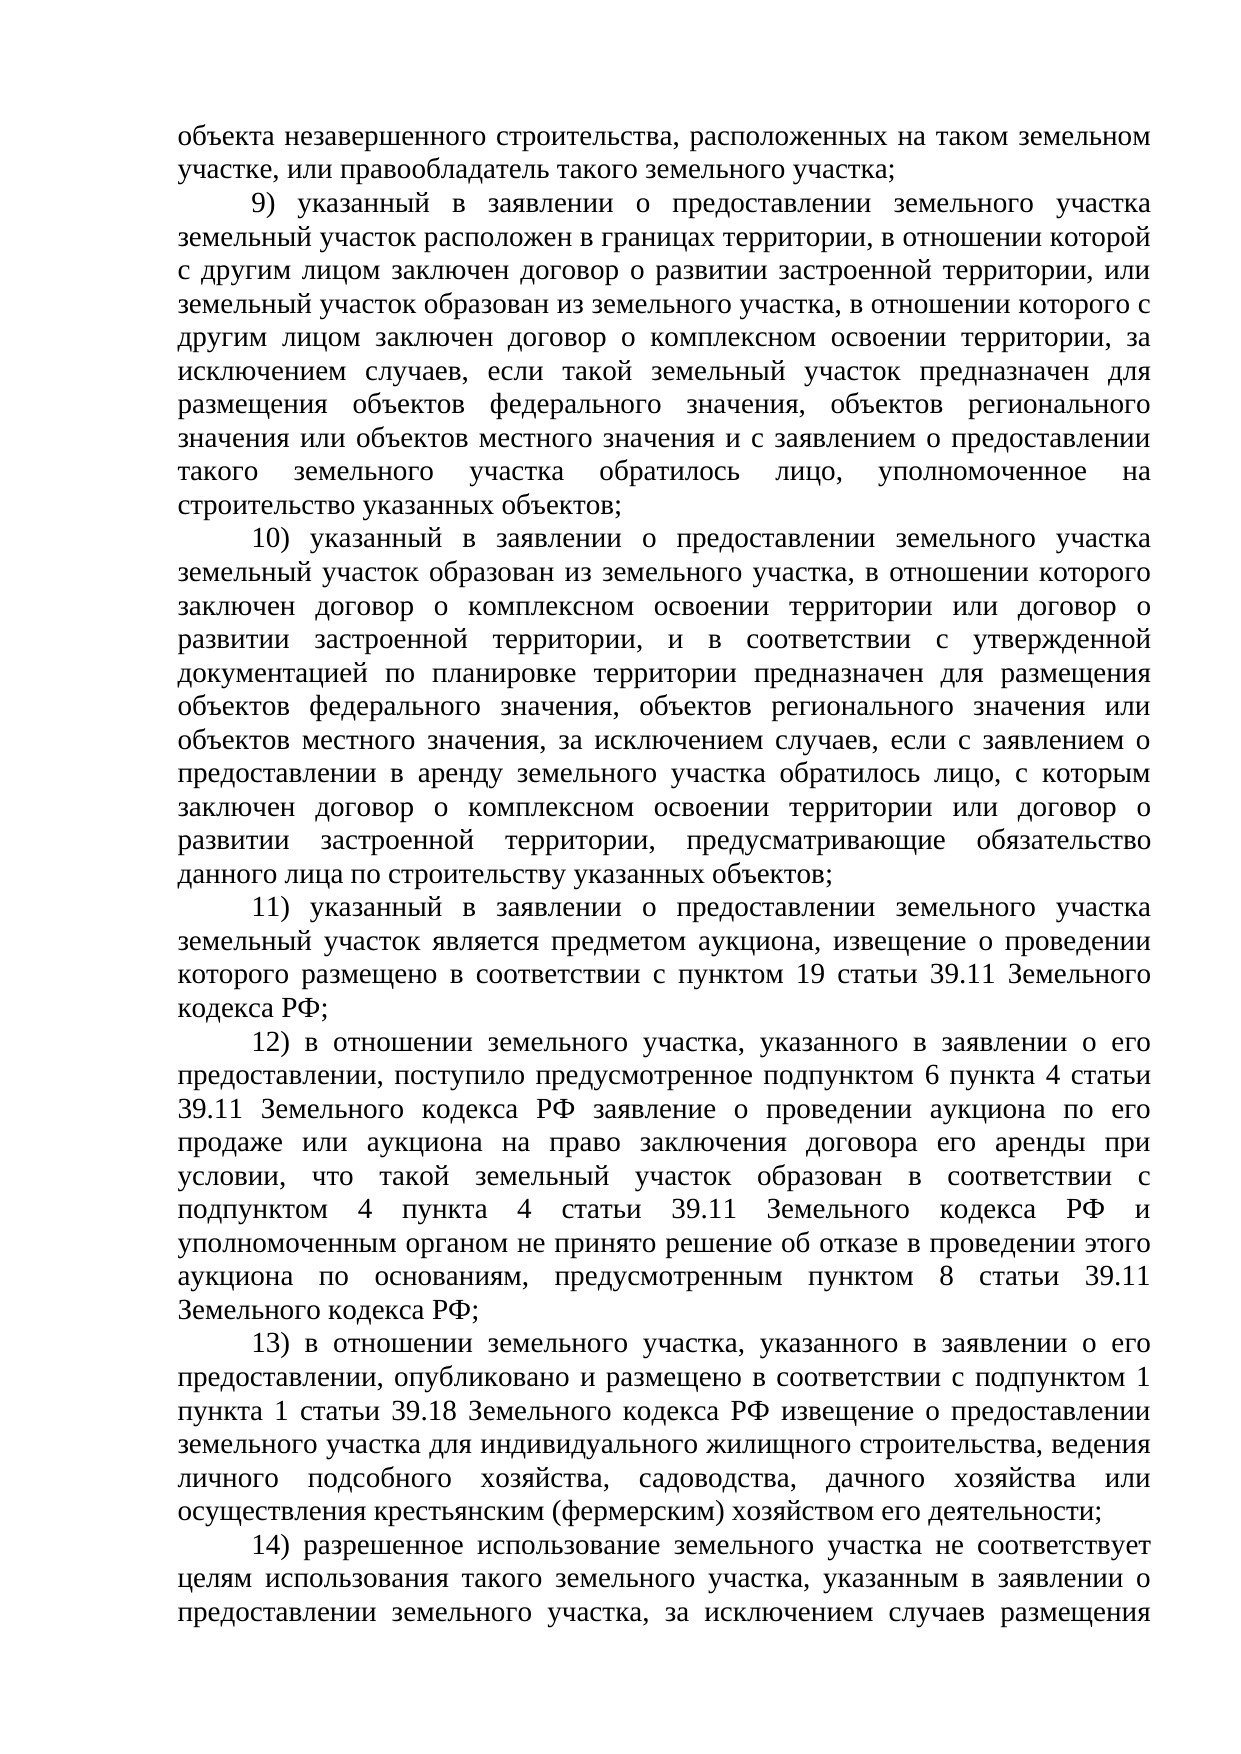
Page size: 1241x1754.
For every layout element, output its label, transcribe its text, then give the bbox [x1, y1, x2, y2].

text 9) указанный в заявлении о предоставлении земельного участка земельный участок расположен в границах территории, в отношении которой с другим лицом заключен договор о развитии застроенной территории, или земельный участок образован из земельного участка, в отношении которого с другим лицом заключен договор о комплексном освоении территории, за исключением случаев, если такой земельный участок предназначен для размещения объектов федерального значения, объектов регионального значения или объектов местного значения и с заявлением о предоставлении такого земельного участка обратилось лицо, уполномоченное на строительство указанных объектов; [177, 185, 1152, 521]
text 12) в отношении земельного участка, указанного в заявлении о его предоставлении, поступило предусмотренное подпунктом 6 пункта 4 статьи 39.11 Земельного кодекса РФ заявление о проведении аукциона по его продаже или аукциона на право заключения договора его аренды при условии, что такой земельный участок образован в соответствии с подпунктом 4 пункта 4 статьи 39.11 Земельного кодекса РФ и уполномоченным органом не принято решение об отказе в проведении этого аукциона по основаниям, предусмотренным пунктом 8 статьи 39.11 Земельного кодекса РФ; [177, 1024, 1152, 1326]
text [177, 1527, 1152, 1627]
text 11) указанный в заявлении о предоставлении земельного участка земельный участок является предметом аукциона, извещение о проведении которого размещено в соответствии с пунктом 19 статьи 39.11 Земельного кодекса РФ; [177, 889, 1152, 1024]
text 10) указанный в заявлении о предоставлении земельного участка земельный участок образован из земельного участка, в отношении которого заключен договор о комплексном освоении территории или договор о развитии застроенной территории, и в соответствии с утвержденной документацией по планировке территории предназначен для размещения объектов федерального значения, объектов регионального значения или объектов местного значения, за исключением случаев, если с заявлением о предоставлении в аренду земельного участка обратилось лицо, с которым заключен договор о комплексном освоении территории или договор о развитии застроенной территории, предусматривающие обязательство данного лица по строительству указанных объектов; [177, 521, 1152, 889]
text 13) в отношении земельного участка, указанного в заявлении о его предоставлении, опубликовано и размещено в соответствии с подпунктом 1 пункта 1 статьи 39.18 Земельного кодекса РФ извещение о предоставлении земельного участка для индивидуального жилищного строительства, ведения личного подсобного хозяйства, садоводства, дачного хозяйства или осуществления крестьянским (фермерским) хозяйством его деятельности; [177, 1326, 1152, 1527]
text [177, 118, 1152, 185]
